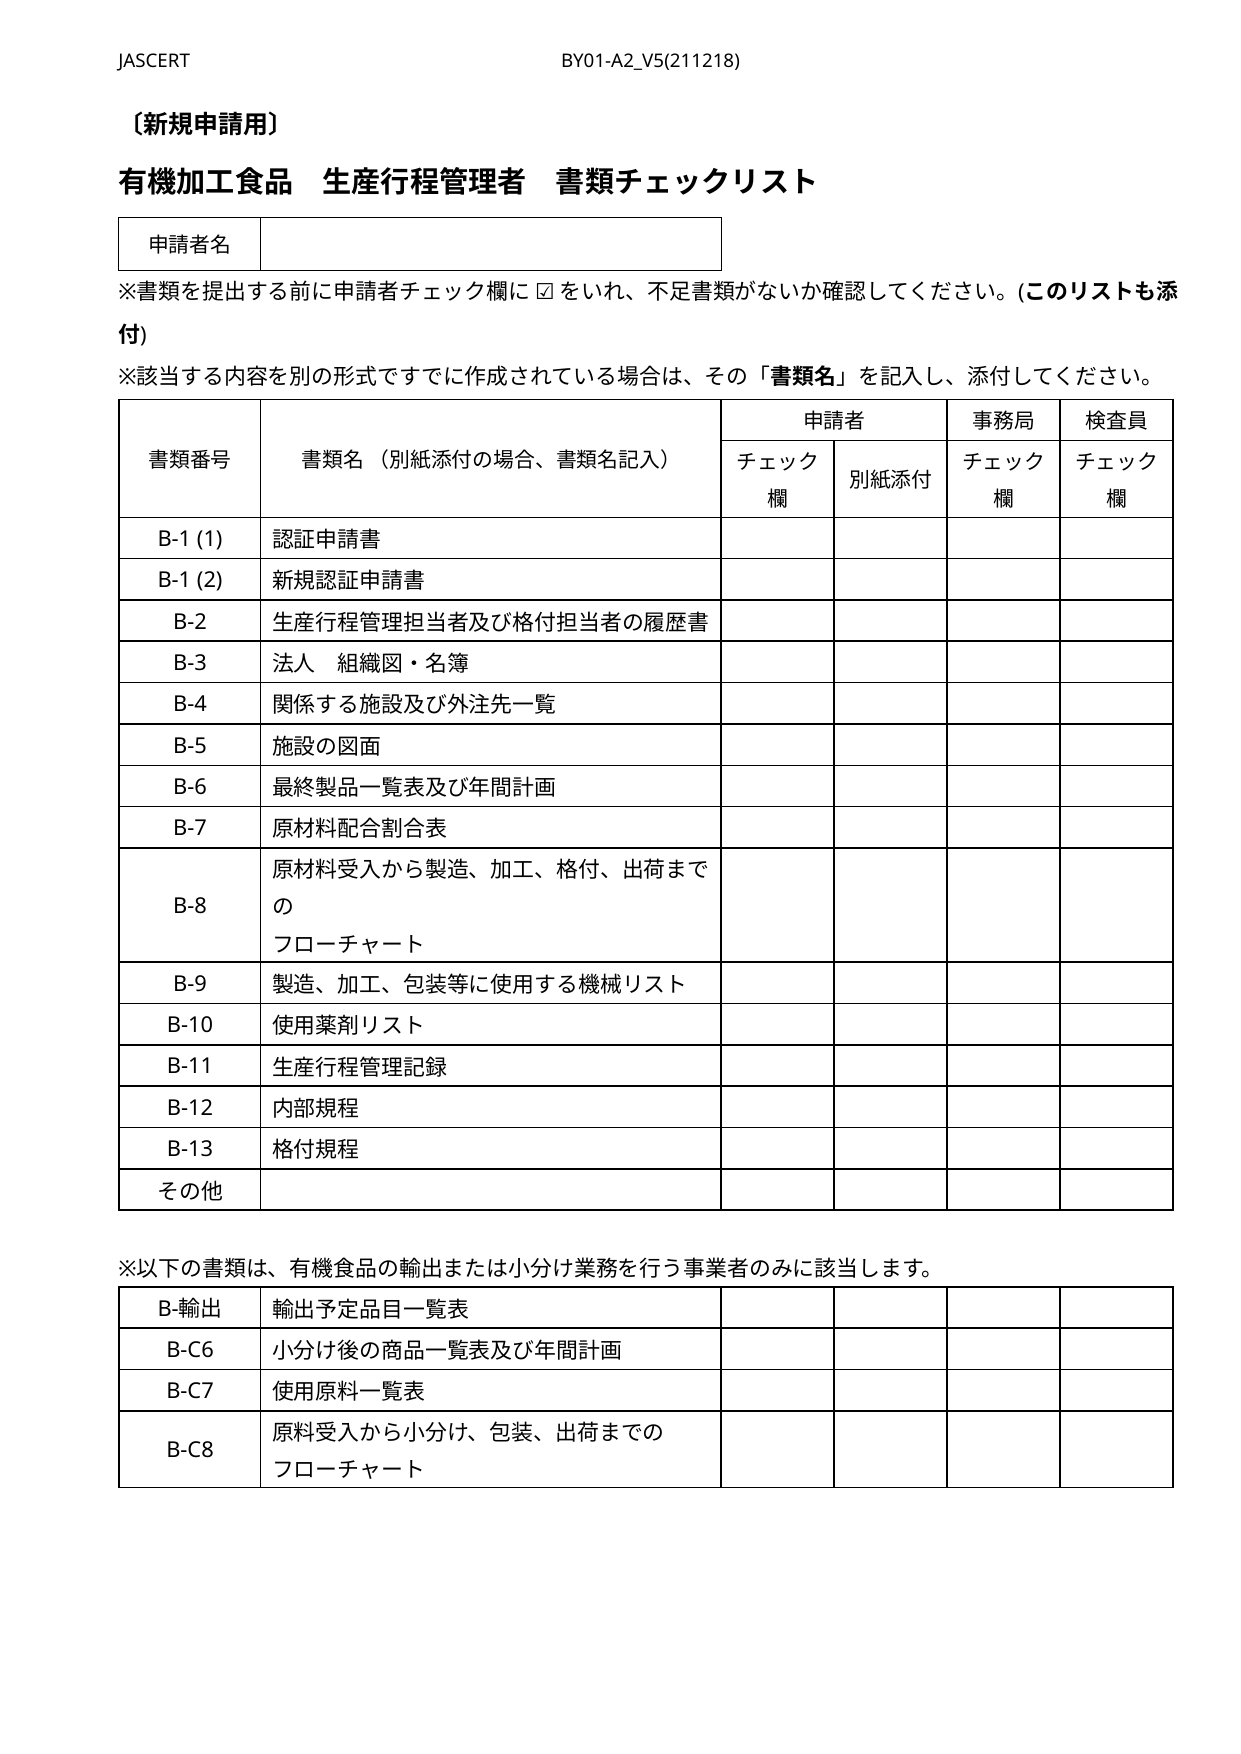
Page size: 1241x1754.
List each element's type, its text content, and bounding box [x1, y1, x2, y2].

table_cell [722, 1128, 833, 1168]
table_cell [948, 601, 1059, 640]
table_cell チェック欄 [948, 441, 1059, 516]
table_cell B-5 [120, 725, 260, 764]
table_cell [1061, 683, 1172, 723]
table_cell 認証申請書 [261, 518, 720, 558]
table_header 申請者名 [119, 218, 260, 270]
table_cell 施設の図面 [261, 725, 720, 764]
text ※以下の書類は、有機食品の輸出または小分け業務を行う事業者のみに該当します。 [118, 1248, 1181, 1286]
table_cell [722, 642, 833, 682]
table_header B-輸出 [120, 1288, 260, 1327]
table_cell [835, 849, 946, 961]
table_cell チェック欄 [1061, 441, 1172, 516]
table_cell B-1 (2) [120, 559, 260, 599]
table_cell [948, 963, 1059, 1003]
table_cell B-C6 [120, 1329, 260, 1369]
table_cell [835, 1004, 946, 1044]
table_cell 原材料配合割合表 [261, 807, 720, 847]
table_header 書類番号 [120, 400, 260, 516]
table_cell 格付規程 [261, 1128, 720, 1168]
table_cell [948, 1170, 1059, 1209]
table_cell [722, 518, 833, 558]
table_cell [722, 1370, 833, 1410]
table_cell [948, 642, 1059, 682]
table_cell [948, 766, 1059, 806]
table_cell [948, 1412, 1059, 1487]
table_cell B-4 [120, 683, 260, 723]
table_cell [722, 683, 833, 723]
table_cell [722, 766, 833, 806]
table_cell B-3 [120, 642, 260, 682]
table_cell [722, 725, 833, 764]
table_cell [722, 1412, 833, 1487]
table_cell B-2 [120, 601, 260, 640]
table_cell [835, 518, 946, 558]
table_cell [948, 1329, 1059, 1369]
table_cell [1061, 601, 1172, 640]
table_cell [722, 559, 833, 599]
table_cell [1061, 1128, 1172, 1168]
table_cell B-10 [120, 1004, 260, 1044]
table_cell [948, 807, 1059, 847]
table_header 輸出予定品目一覧表 [261, 1288, 720, 1327]
table_cell B-C7 [120, 1370, 260, 1410]
text ※該当する内容を別の形式ですでに作成されている場合は、その「書類名」を記入し、添付してください。 [118, 356, 1181, 394]
table_cell [722, 807, 833, 847]
table_header [948, 1288, 1059, 1327]
table_cell 原料受入から小分け、包装、出荷までの フローチャート [261, 1412, 720, 1487]
table_cell [948, 1046, 1059, 1085]
table_cell [948, 1004, 1059, 1044]
table_header [835, 1288, 946, 1327]
table_cell [1061, 518, 1172, 558]
table_cell B-9 [120, 963, 260, 1003]
table_cell [835, 559, 946, 599]
table_cell B-8 [120, 849, 260, 961]
table_cell B-C8 [120, 1412, 260, 1487]
table_cell [722, 963, 833, 1003]
table_cell [1061, 1046, 1172, 1085]
table_cell B-1 (1) [120, 518, 260, 558]
text 有機加工食品 生産行程管理者 書類チェックリスト [118, 142, 1181, 217]
table_cell [722, 1170, 833, 1209]
table_cell [1061, 963, 1172, 1003]
table_cell 法人 組織図・名簿 [261, 642, 720, 682]
table_cell B-12 [120, 1087, 260, 1127]
table_cell 内部規程 [261, 1087, 720, 1127]
table_cell [835, 1412, 946, 1487]
table_cell 関係する施設及び外注先一覧 [261, 683, 720, 723]
table_cell [835, 1370, 946, 1410]
table_cell [1061, 559, 1172, 599]
table_cell [835, 1170, 946, 1209]
table_cell B-13 [120, 1128, 260, 1168]
table_header 検査員 [1061, 400, 1172, 440]
table_cell [1061, 1412, 1172, 1487]
table_cell 原材料受入から製造、加工、格付、出荷までの フローチャート [261, 849, 720, 961]
table_cell [722, 849, 833, 961]
table_header [261, 218, 721, 270]
table_cell [835, 807, 946, 847]
table_header 書類名 （別紙添付の場合、書類名記入） [261, 400, 720, 516]
table_cell [948, 518, 1059, 558]
table_cell B-6 [120, 766, 260, 806]
table_cell [835, 766, 946, 806]
table_cell [722, 601, 833, 640]
table_cell 生産行程管理担当者及び格付担当者の履歴書 [261, 601, 720, 640]
table_cell チェック欄 [722, 441, 833, 516]
table_cell [835, 642, 946, 682]
table_header 申請者 [722, 400, 946, 440]
table_cell 最終製品一覧表及び年間計画 [261, 766, 720, 806]
table_cell [1061, 1087, 1172, 1127]
table_cell [722, 1329, 833, 1369]
table_cell [835, 725, 946, 764]
table_cell [948, 683, 1059, 723]
table_cell [722, 1046, 833, 1085]
table_cell [835, 1046, 946, 1085]
table_cell 使用原料一覧表 [261, 1370, 720, 1410]
table_cell [1061, 807, 1172, 847]
text 〔新規申請用〕 [118, 104, 1181, 142]
table_cell [835, 1087, 946, 1127]
table_cell [1061, 725, 1172, 764]
table_cell [835, 601, 946, 640]
table_cell [1061, 1370, 1172, 1410]
table_cell [835, 963, 946, 1003]
table_header [1061, 1288, 1172, 1327]
table_cell [261, 1170, 720, 1209]
table_cell [835, 683, 946, 723]
table_cell B-11 [120, 1046, 260, 1085]
table_cell [1061, 849, 1172, 961]
table_cell [722, 1004, 833, 1044]
table_cell その他 [120, 1170, 260, 1209]
table_cell 別紙添付 [835, 441, 946, 516]
table_cell [835, 1128, 946, 1168]
table_cell [1061, 1170, 1172, 1209]
table_header [722, 1288, 833, 1327]
table_cell [722, 1087, 833, 1127]
table_cell [1061, 642, 1172, 682]
table_cell B-7 [120, 807, 260, 847]
table_cell [948, 1128, 1059, 1168]
table_cell 製造、加工、包装等に使用する機械リスト [261, 963, 720, 1003]
table_cell 生産行程管理記録 [261, 1046, 720, 1085]
table_cell [1061, 766, 1172, 806]
table_cell [948, 849, 1059, 961]
table_cell [948, 1370, 1059, 1410]
table_cell [948, 725, 1059, 764]
table_header 事務局 [948, 400, 1059, 440]
table_cell 小分け後の商品一覧表及び年間計画 [261, 1329, 720, 1369]
table_cell 使用薬剤リスト [261, 1004, 720, 1044]
table_cell [1061, 1329, 1172, 1369]
table_cell [948, 1087, 1059, 1127]
text ※書類を提出する前に申請者チェック欄に ☑ をいれ、不足書類がないか確認してください。(このリストも添付) [118, 271, 1181, 352]
table_cell 新規認証申請書 [261, 559, 720, 599]
table_cell [835, 1329, 946, 1369]
table_cell [948, 559, 1059, 599]
table_cell [1061, 1004, 1172, 1044]
